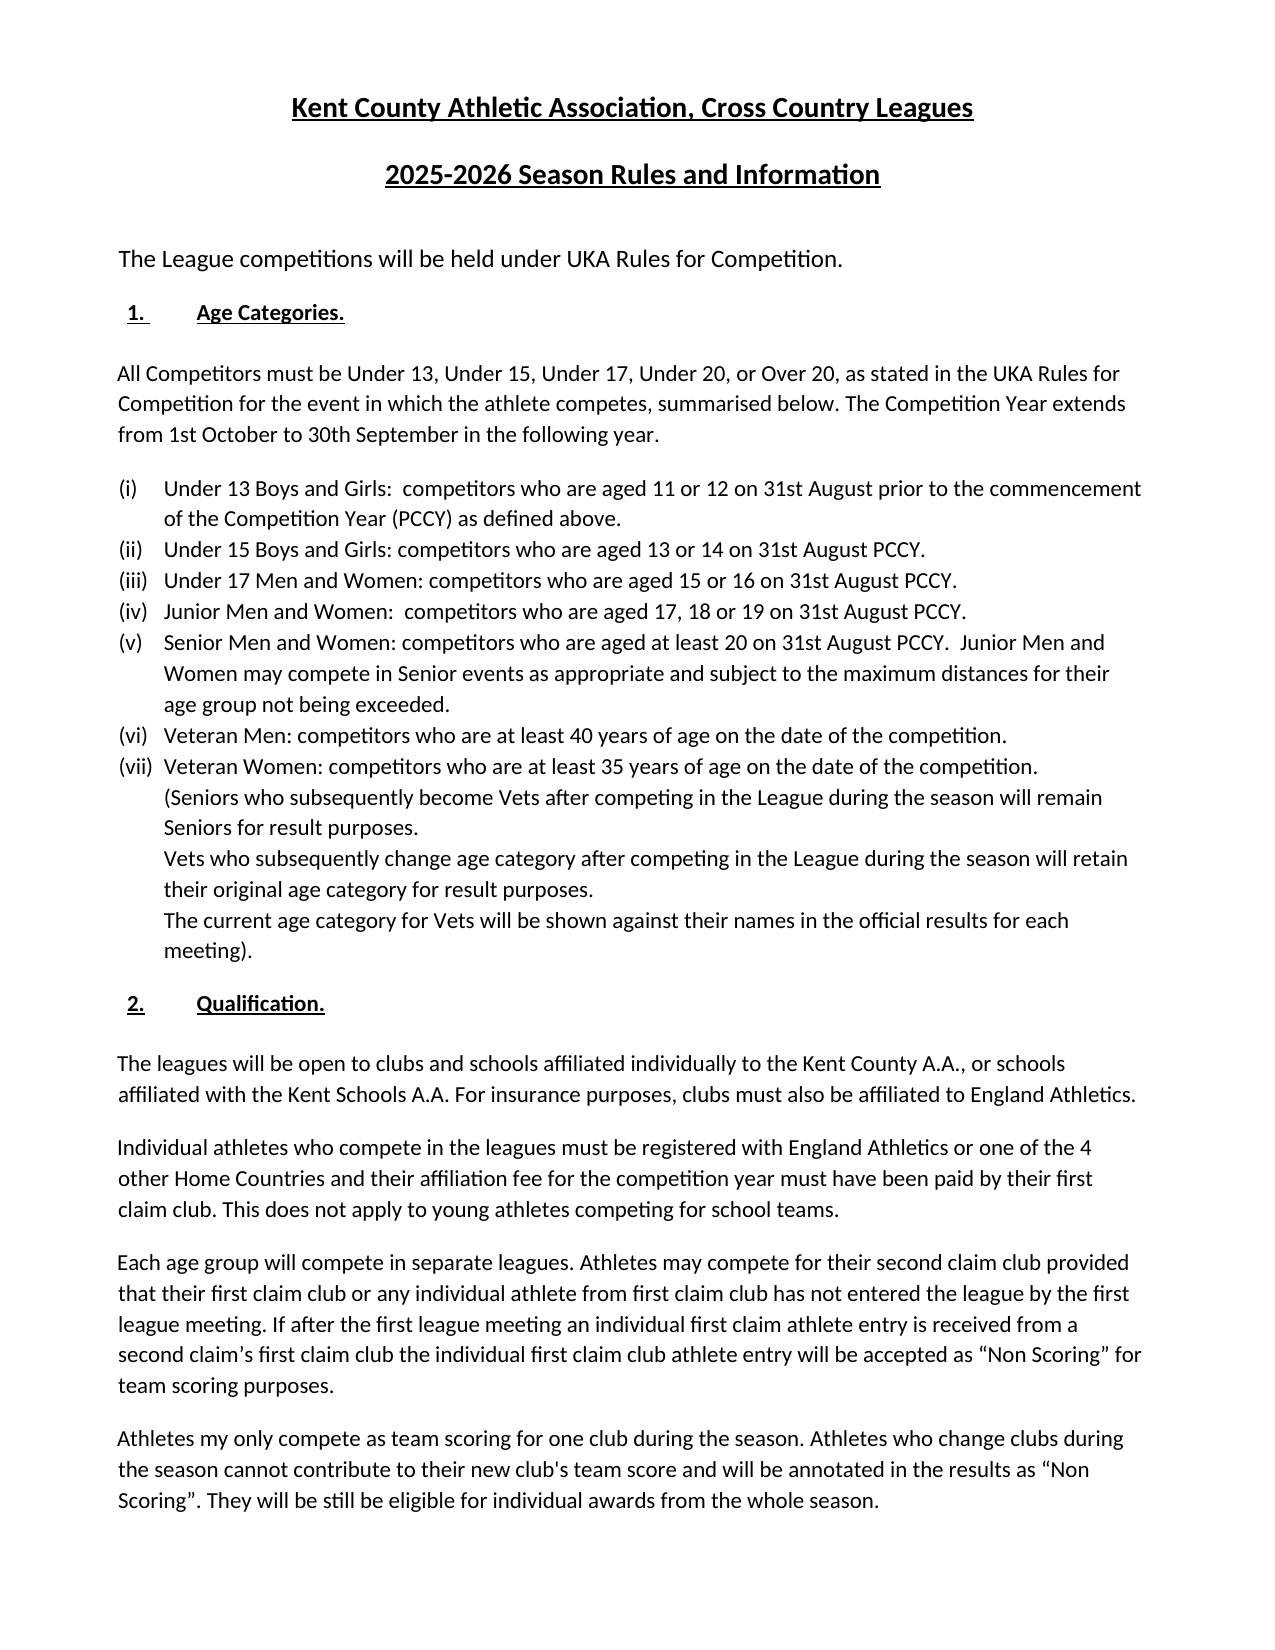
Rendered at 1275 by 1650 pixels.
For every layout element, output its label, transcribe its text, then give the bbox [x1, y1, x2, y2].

text 2. Qualification. [117, 989, 1145, 1047]
text All Competitors must be Under 13, Under 15, Under 17, Under 20, or Over 20, as stated in the UKA Rules for Competition for the event in which the athlete competes, summarised below. The Competition Year extends from 1st October to 30th September in the following year. [117, 359, 1145, 448]
text 2025-2026 Season Rules and Information [120, 156, 1145, 191]
list Under 15 Boys and Girls: competitors who are aged 13 or 14 on 31st August PCCY. [118, 535, 1145, 563]
list Veteran Men: competitors who are at least 40 years of age on the date of the competition. [118, 721, 1145, 749]
list Senior Men and Women: competitors who are aged at least 20 on 31st August PCCY. Junior Men and Women may compete in Senior events as appropriate and subject to the maximum distances for their age group not being exceeded. [118, 628, 1145, 718]
text Individual athletes who compete in the leagues must be registered with England Athletics or one of the 4 other Home Countries and their affiliation fee for the competition year must have been paid by their first claim club. This does not apply to young athletes competing for school teams. [117, 1133, 1145, 1223]
text The League competitions will be held under UKA Rules for Competition. [118, 243, 1145, 273]
text 1. Age Categories. [117, 298, 1145, 357]
text Kent County Athletic Association, Cross Country Leagues [120, 89, 1145, 124]
text The leagues will be open to clubs and schools affiliated individually to the Kent County A.A., or schools affiliated with the Kent Schools A.A. For insurance purposes, clubs must also be affiliated to England Athletics. [117, 1049, 1145, 1108]
list Under 17 Men and Women: competitors who are aged 15 or 16 on 31st August PCCY. [118, 566, 1145, 594]
list Junior Men and Women: competitors who are aged 17, 18 or 19 on 31st August PCCY. [118, 597, 1145, 626]
text Each age group will compete in separate leagues. Athletes may compete for their second claim club provided that their first claim club or any individual athlete from first claim club has not entered the league by the first league meeting. If after the first league meeting an individual first claim athlete entry is received from a second claim’s first claim club the individual first claim club athlete entry will be accepted as “Non Scoring” for team scoring purposes. [117, 1248, 1145, 1399]
list Veteran Women: competitors who are at least 35 years of age on the date of the competition. (Seniors who subsequently become Vets after competing in the League during the season will remain Seniors for result purposes. Vets who subsequently change age category after competing in the League during the season will retain their original age category for result purposes. The current age category for Vets will be shown against their names in the official results for each meeting). [118, 752, 1145, 964]
text Athletes my only compete as team scoring for one club during the season. Athletes who change clubs during the season cannot contribute to their new club's team score and will be annotated in the results as “Non Scoring”. They will be still be eligible for individual awards from the whole season. [117, 1424, 1145, 1514]
list Under 13 Boys and Girls: competitors who are aged 11 or 12 on 31st August prior to the commencement of the Competition Year (PCCY) as defined above. [118, 474, 1145, 532]
